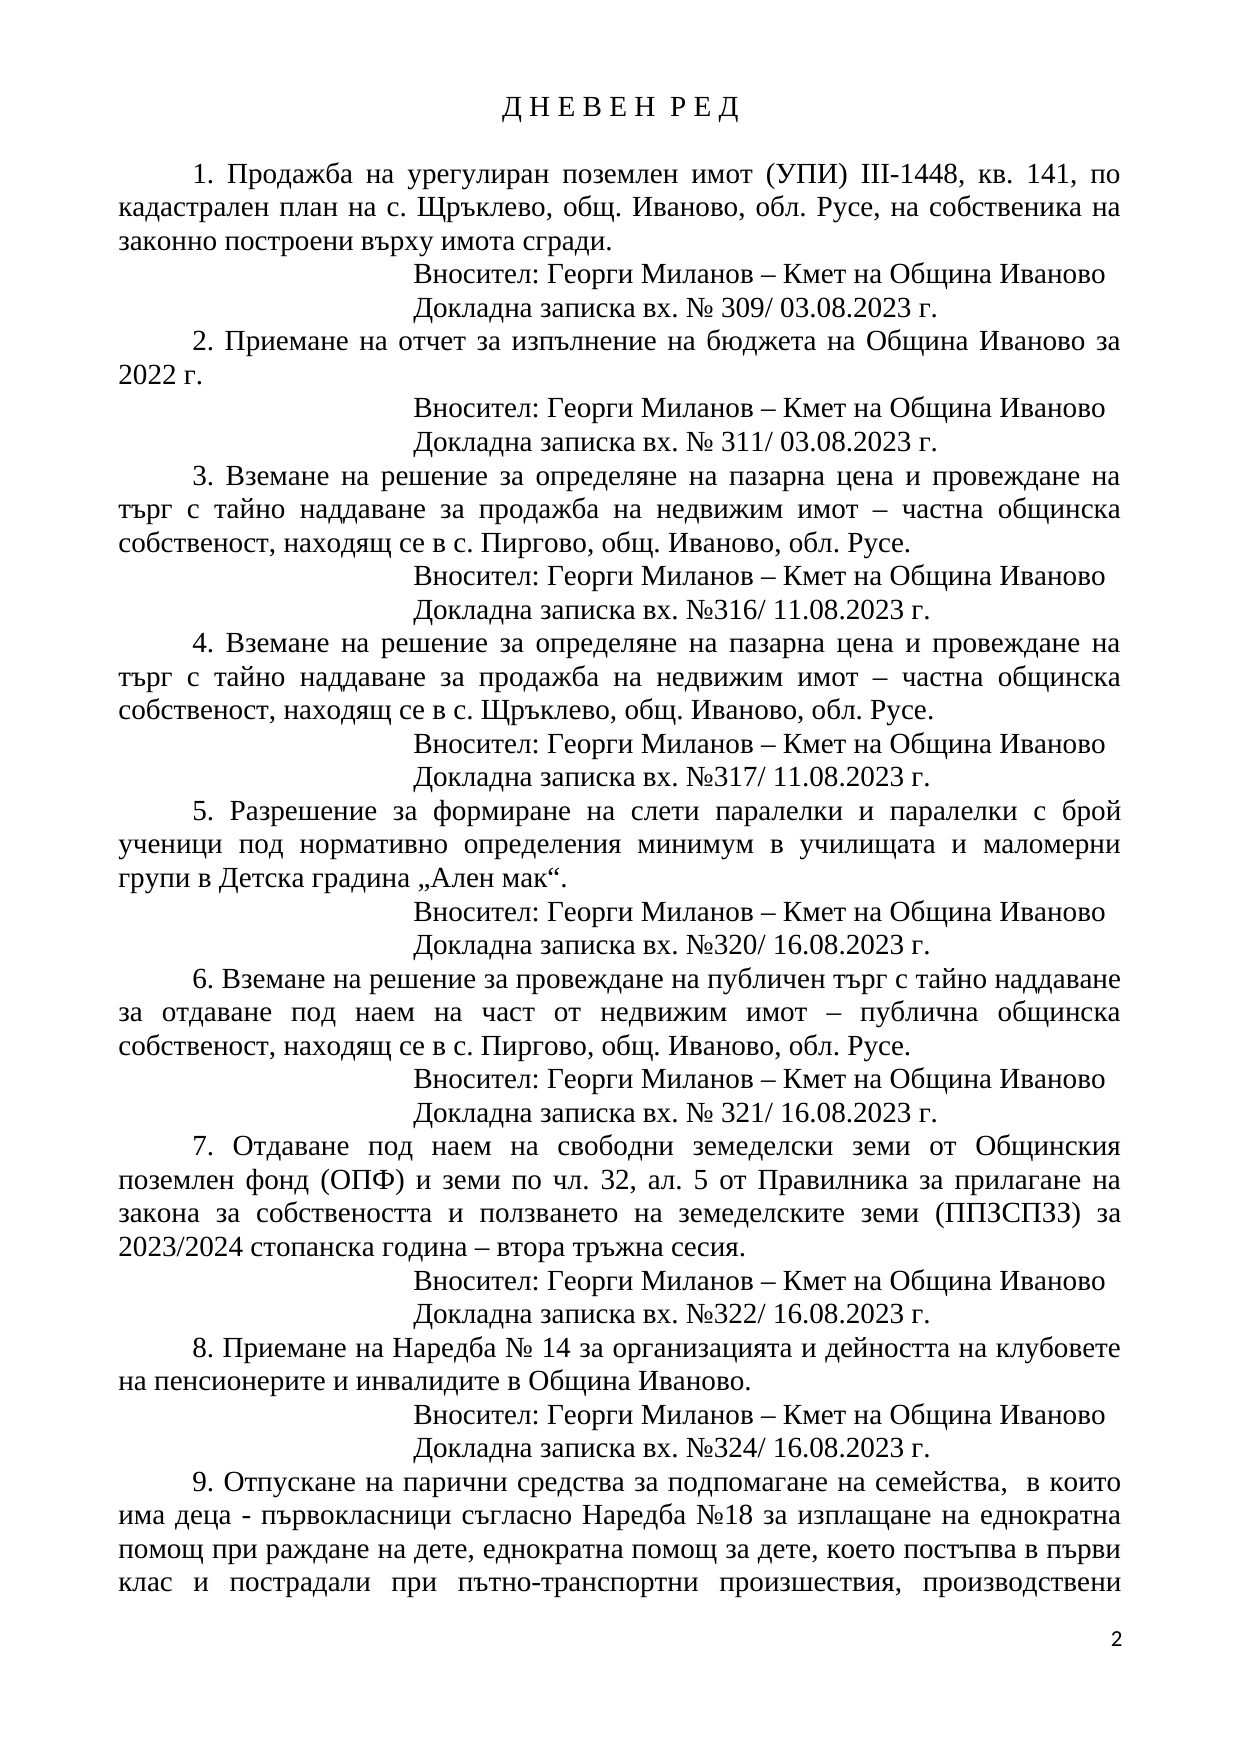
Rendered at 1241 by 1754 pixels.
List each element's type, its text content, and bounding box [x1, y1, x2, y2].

text Докладна записка вх. № 321/ 16.08.2023 г. [118, 1095, 1122, 1128]
text Докладна записка вх. №317/ 11.08.2023 г. [118, 759, 1122, 793]
text 2. Приемане на отчет за изпълнение на бюджета на Община Иваново за 2022 г. [118, 323, 1122, 391]
text Докладна записка вх. №322/ 16.08.2023 г. [118, 1296, 1122, 1330]
text 7. Отдаване под наем на свободни земеделски земи от Общинския поземлен фонд (ОПФ) и земи по чл. 32, ал. 5 от Правилника за прилагане на закона за собствеността и ползването на земеделските земи (ППЗСПЗЗ) за 2023/2024 стопанска година – втора тръжна сесия. [118, 1128, 1122, 1263]
text 8. Приемане на Наредба № 14 за организацията и дейността на клубовете на пенсионерите и инвалидите в Община Иваново. [118, 1330, 1122, 1397]
text Вносител: Георги Миланов – Кмет на Община Иваново [192, 894, 1122, 927]
text Вносител: Георги Миланов – Кмет на Община Иваново [118, 726, 1122, 759]
text 1. Продажба на урегулиран поземлен имот (УПИ) III-1448, кв. 141, по кадастрален план на с. Щръклево, общ. Иваново, обл. Русе, на собственика на законно построени върху имота сгради. [118, 156, 1122, 256]
text Вносител: Георги Миланов – Кмет на Община Иваново [118, 558, 1122, 592]
text Вносител: Георги Миланов – Кмет на Община Иваново [118, 256, 1122, 290]
text Докладна записка вх. № 309/ 03.08.2023 г. [118, 290, 1122, 323]
text 4. Вземане на решение за определяне на пазарна цена и провеждане на търг с тайно наддаване за продажба на недвижим имот – частна общинска собственост, находящ се в с. Щръклево, общ. Иваново, обл. Русе. [118, 625, 1122, 726]
text 3. Вземане на решение за определяне на пазарна цена и провеждане на търг с тайно наддаване за продажба на недвижим имот – частна общинска собственост, находящ се в с. Пиргово, общ. Иваново, обл. Русе. [118, 458, 1122, 558]
text 6. Вземане на решение за провеждане на публичен търг с тайно наддаване за отдаване под наем на част от недвижим имот – публична общинска собственост, находящ се в с. Пиргово, общ. Иваново, обл. Русе. [118, 961, 1122, 1061]
text 5. Разрешение за формиране на слети паралелки и паралелки с брой ученици под нормативно определения минимум в училищата и маломерни групи в Детска градина „Ален мак“. [118, 793, 1122, 894]
text Докладна записка вх. №320/ 16.08.2023 г. [192, 927, 1122, 961]
text Д Н Е В Е Н Р Е Д [118, 89, 1122, 122]
text Докладна записка вх. №316/ 11.08.2023 г. [118, 592, 1122, 625]
text Вносител: Георги Миланов – Кмет на Община Иваново [118, 1263, 1122, 1296]
text Докладна записка вх. №324/ 16.08.2023 г. [118, 1430, 1122, 1464]
text Докладна записка вх. № 311/ 03.08.2023 г. [118, 424, 1122, 458]
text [118, 1464, 1122, 1598]
text Вносител: Георги Миланов – Кмет на Община Иваново [192, 1397, 1122, 1430]
text Вносител: Георги Миланов – Кмет на Община Иваново [118, 391, 1122, 424]
text Вносител: Георги Миланов – Кмет на Община Иваново [192, 1061, 1122, 1095]
